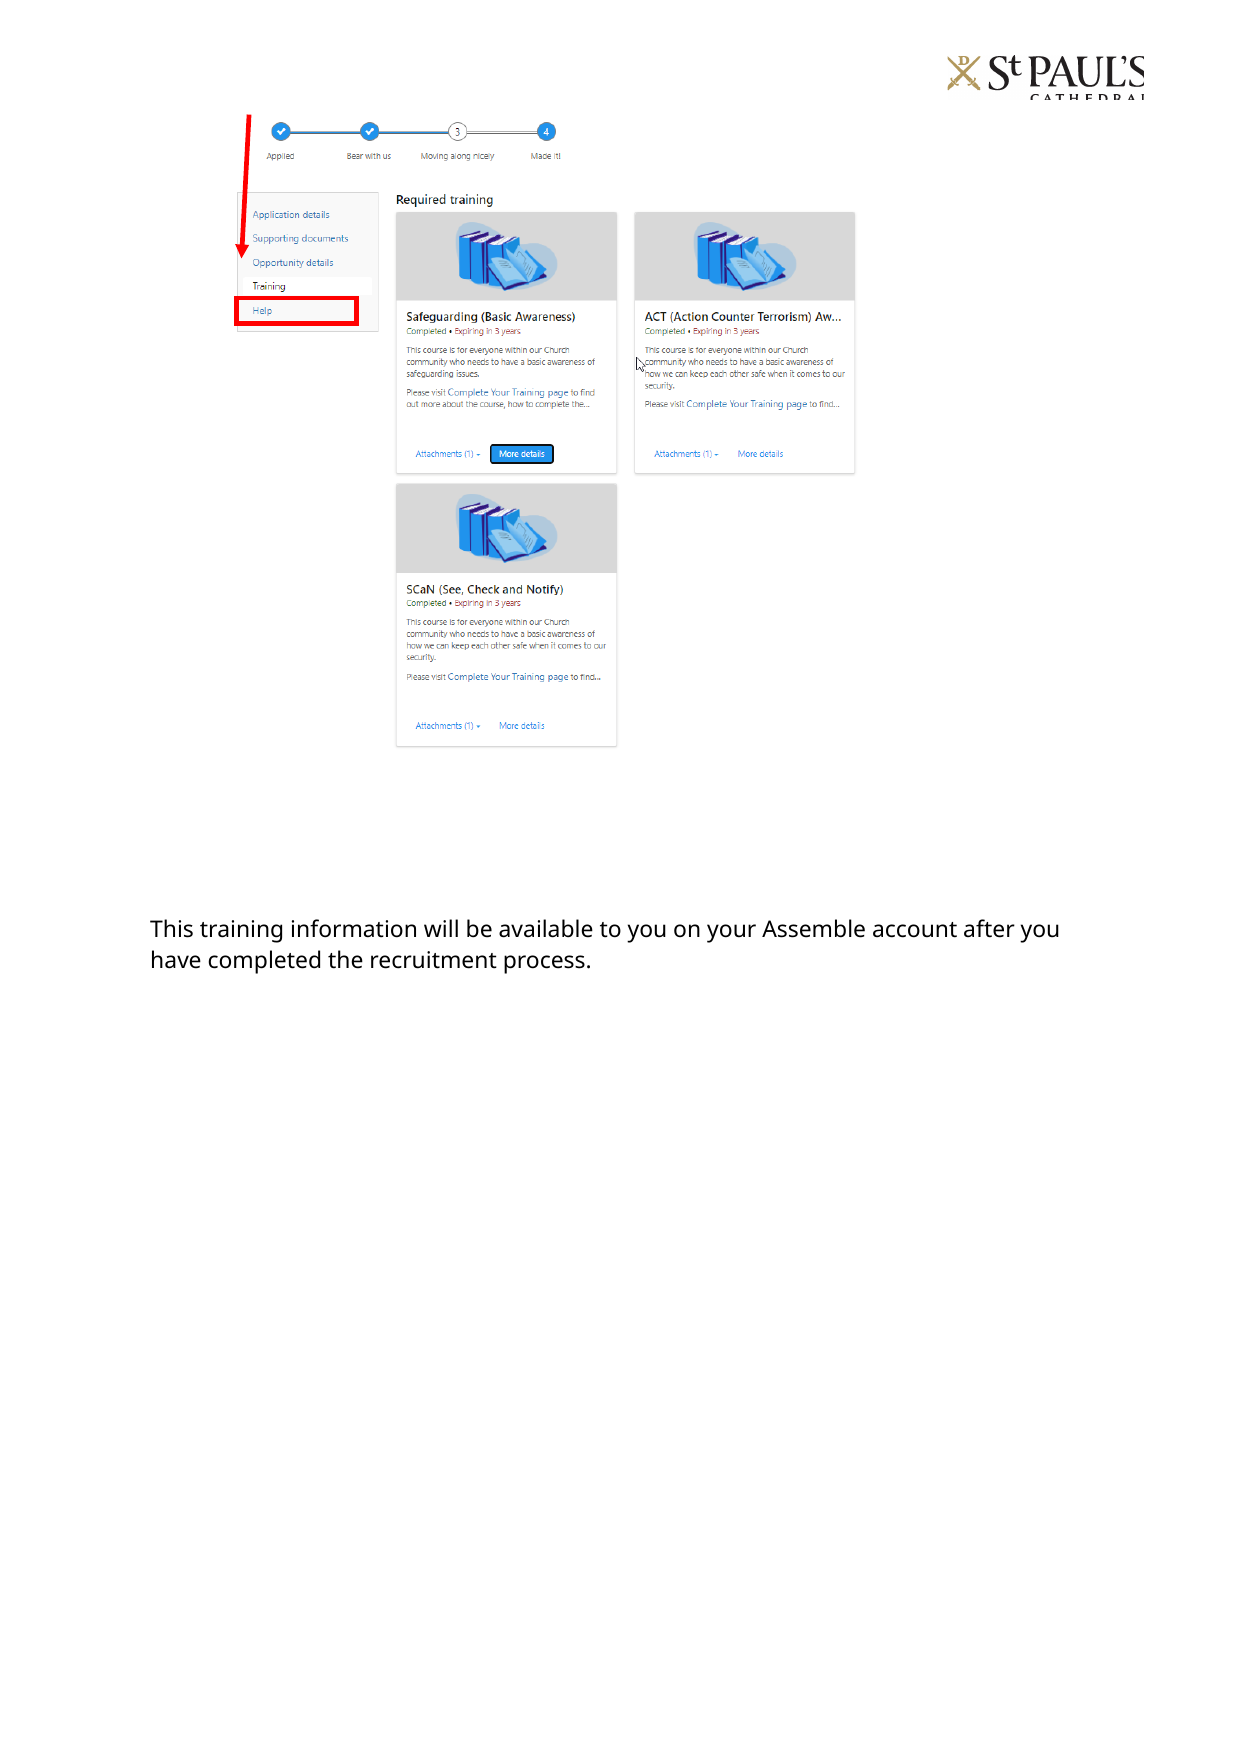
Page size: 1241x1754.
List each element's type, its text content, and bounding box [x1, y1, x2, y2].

picture [947, 55, 1144, 99]
text This training information will be available to you on your Assemble account after you have completed the recruitment process. [150, 913, 1090, 976]
picture [224, 106, 896, 750]
